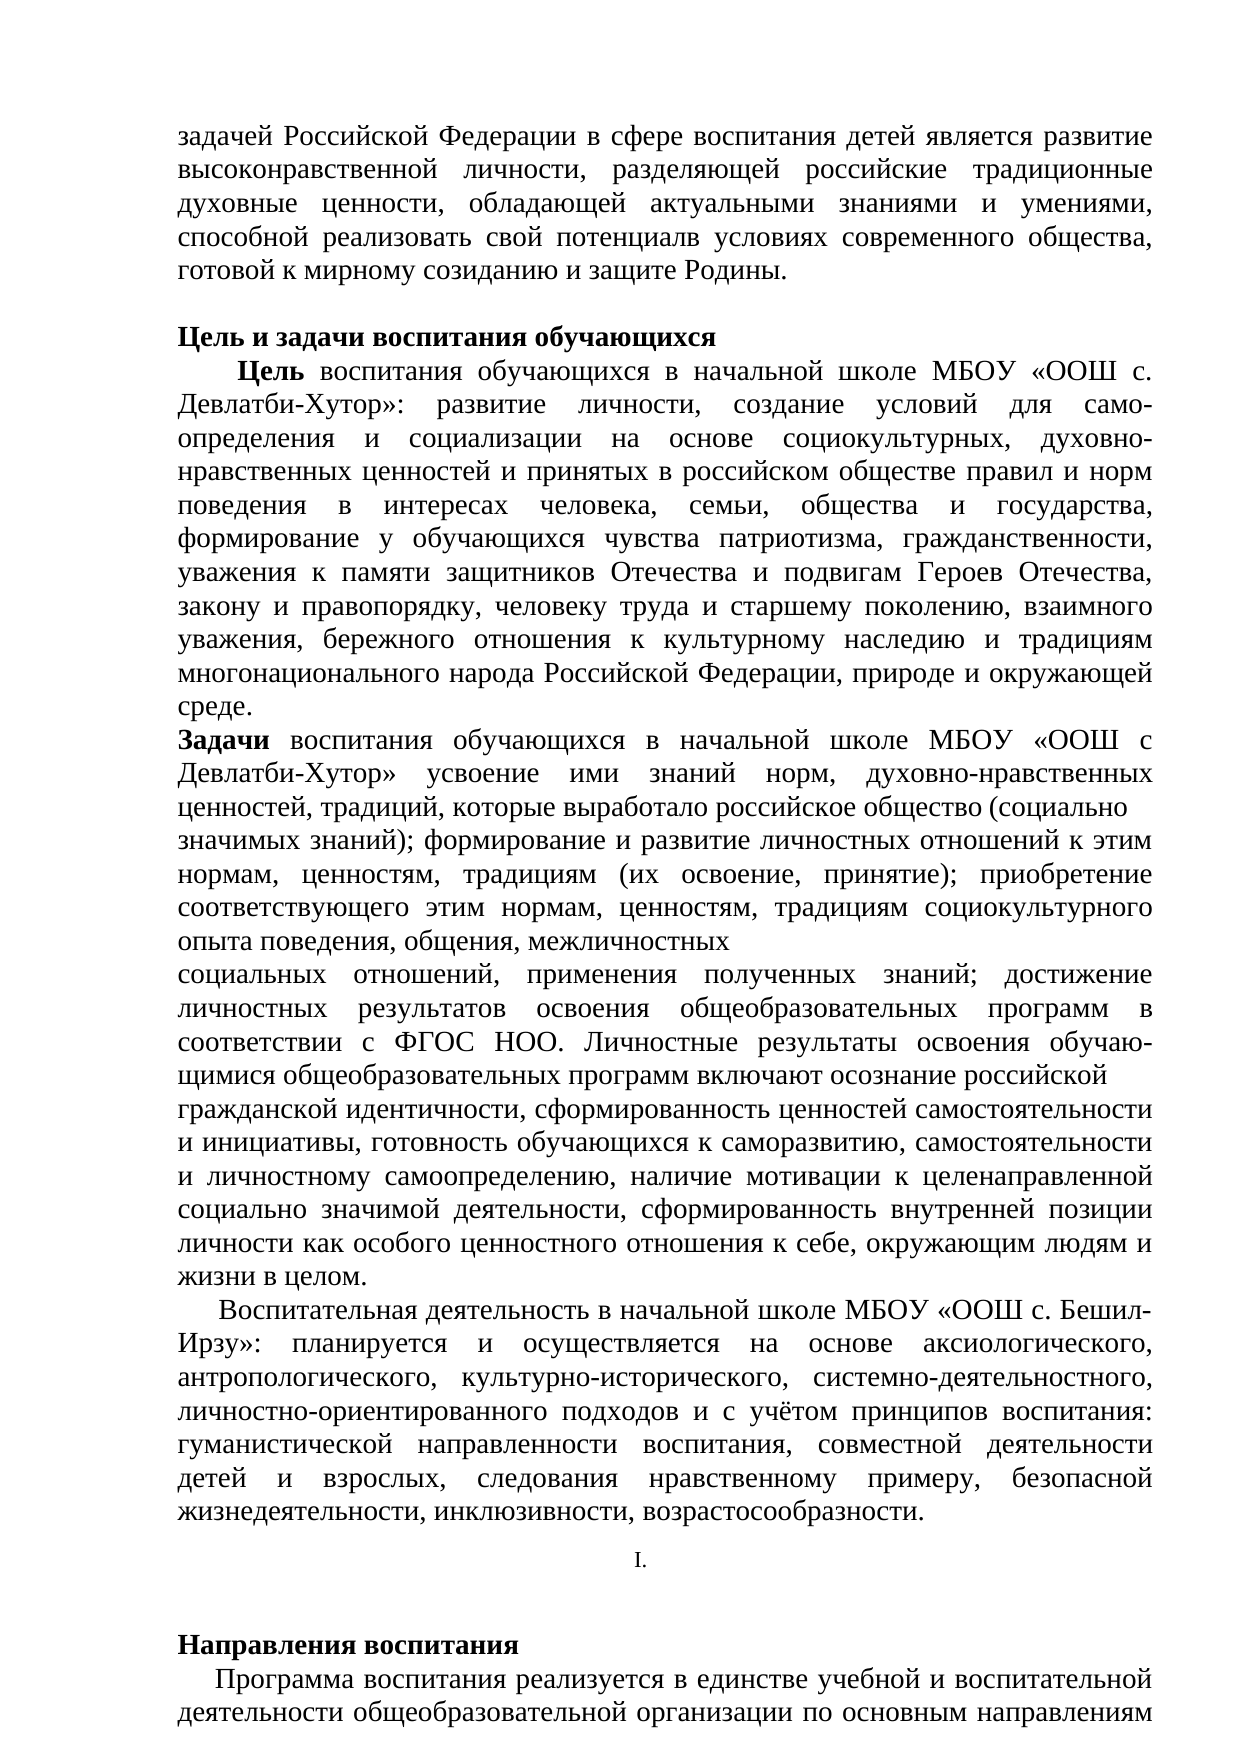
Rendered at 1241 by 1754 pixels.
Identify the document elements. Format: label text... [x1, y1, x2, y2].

text гражданской идентичности, сформированность ценностей самостоятельности и инициативы, готовность обучающихся к саморазвитию, самостоятельности и личностному самоопределению, наличие мотивации к целенаправленной социально значимой деятельности, сформированность внутренней позиции личности как особого ценностного отношения к себе, окружающим людям и жизни в целом. [177, 1091, 1153, 1292]
text Цель и задачи воспитания обучающихся [177, 319, 1153, 353]
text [177, 118, 1153, 286]
text Воспитательная деятельность в начальной школе МБОУ «ООШ с. Бешил-Ирзу»: планируется и осуществляется на основе аксиологического, антропологического, культурно-исторического, системно-деятельностного, личностно-ориентированного подходов и с учётом принципов воспитания: гуманистической направленности воспитания, совместной деятельности детей и взрослых, следования нравственному примеру, безопасной жизнедеятельности, инклюзивности, возрастосообразности. [177, 1292, 1153, 1527]
text Цель воспитания обучающихся в начальной школе МБОУ «ООШ с. Девлатби-Хутор»: развитие личности, создание условий для само-определения и социализации на основе социокультурных, духовно-нравственных ценностей и принятых в российском обществе правил и норм поведения в интересах человека, семьи, общества и государства, формирование у обучающихся чувства патриотизма, гражданственности, уважения к памяти защитников Отечества и подвигам Героев Отечества, закону и правопорядку, человеку труда и старшему поколению, взаимного уважения, бережного отношения к культурному наследию и традициям многонационального народа Российской Федерации, природе и окружающей среде. [177, 353, 1153, 722]
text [177, 1661, 1153, 1728]
text Направления воспитания [177, 1627, 1153, 1661]
text Задачи воспитания обучающихся в начальной школе МБОУ «ООШ с Девлатби-Хутор» усвоение ими знаний норм, духовно-нравственных ценностей, традиций, которые выработало российское общество (социально значимых знаний); формирование и развитие личностных отношений к этим нормам, ценностям, традициям (их освоение, принятие); приобретение соответствующего этим нормам, ценностям, традициям социокультурного опыта поведения, общения, межличностных [177, 722, 1153, 957]
text социальных отношений, применения полученных знаний; достижение личностных результатов освоения общеобразовательных программ в соответствии с ФГОС НОО. Личностные результаты освоения обучаю-щимися общеобразовательных программ включают осознание российской [177, 957, 1153, 1091]
